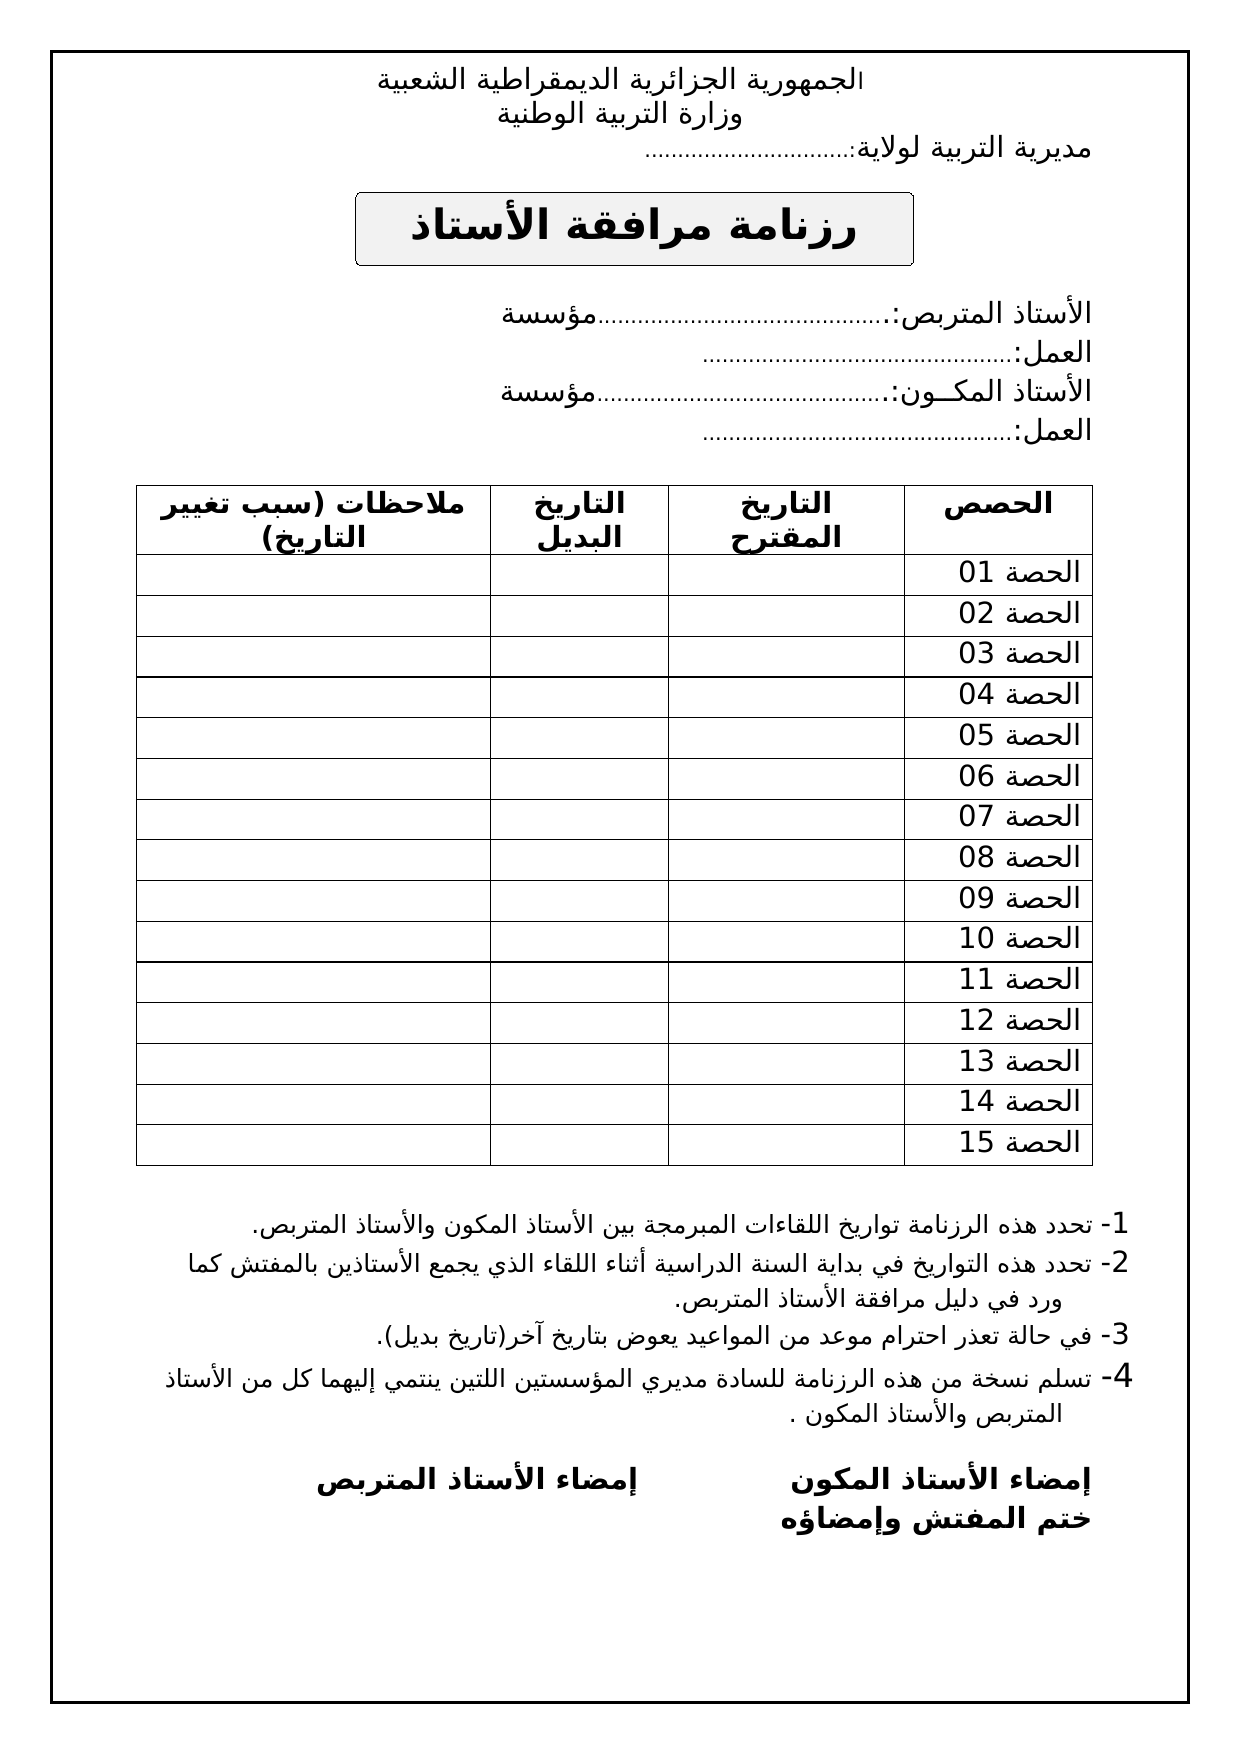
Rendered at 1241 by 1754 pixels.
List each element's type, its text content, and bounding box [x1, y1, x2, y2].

table_cell الحصة 09 [905, 881, 1092, 921]
table_cell [491, 1125, 668, 1165]
table_cell [137, 637, 490, 676]
table_cell [491, 881, 668, 921]
table_cell [137, 800, 490, 839]
table_cell [669, 555, 904, 595]
table_cell [669, 800, 904, 839]
table_cell [137, 1003, 490, 1043]
table_cell [669, 922, 904, 961]
table_cell [669, 881, 904, 921]
table_cell الحصة 10 [905, 922, 1092, 961]
table_cell الحصة 14 [905, 1085, 1092, 1124]
table_cell [137, 1085, 490, 1124]
table_cell الحصة 03 [905, 637, 1092, 676]
table_cell [491, 718, 668, 758]
table_cell [137, 840, 490, 880]
table_cell [669, 678, 904, 717]
table_cell [137, 963, 490, 1002]
table_cell الحصة 12 [905, 1003, 1092, 1043]
table_cell الحصة 02 [905, 596, 1092, 636]
table_cell [669, 1085, 904, 1124]
table_cell [137, 596, 490, 636]
table_cell الحصة 13 [905, 1044, 1092, 1084]
table_cell [491, 678, 668, 717]
list تحدد هذه التواريخ في بداية السنة الدراسية أثناء اللقاء الذي يجمع الأستاذين بالمفتش كما ورد في دليل مرافقة الأستاذ المتربص. [148, 1246, 1101, 1313]
table_cell [669, 759, 904, 798]
table_cell [137, 718, 490, 758]
table_cell [491, 596, 668, 636]
table_cell [669, 1044, 904, 1084]
table_cell [669, 596, 904, 636]
table_cell [669, 637, 904, 676]
table_cell [137, 555, 490, 595]
text الجمهورية الجزائرية الديمقراطية الشعبية [148, 62, 1093, 96]
table_cell [491, 759, 668, 798]
text مديرية التربية لولاية:............................... [148, 130, 1093, 164]
table_cell الحصة 08 [905, 840, 1092, 880]
table_header التاريخ المقترح [669, 486, 904, 554]
table_cell [669, 963, 904, 1002]
table_cell الحصة 06 [905, 759, 1092, 798]
text الأستاذ المكــون:............................................مؤسسة العمل:............................................... [148, 375, 1093, 448]
list تسلم نسخة من هذه الرزنامة للسادة مديري المؤسستين اللتين ينتمي إليهما كل من الأستاذ المتربص والأستاذ المكون . [148, 1356, 1101, 1429]
table_cell الحصة 15 [905, 1125, 1092, 1165]
table_cell الحصة 01 [905, 555, 1092, 595]
table_header التاريخ البديل [491, 486, 668, 554]
table_cell [491, 1044, 668, 1084]
list في حالة تعذر احترام موعد من المواعيد يعوض بتاريخ آخر(تاريخ بديل). [148, 1317, 1101, 1351]
table_cell الحصة 04 [905, 678, 1092, 717]
table_cell [669, 718, 904, 758]
table_cell الحصة 11 [905, 963, 1092, 1002]
table_cell [137, 759, 490, 798]
table_cell [137, 678, 490, 717]
table_cell [491, 555, 668, 595]
table_cell الحصة 07 [905, 800, 1092, 839]
table_header الحصص [905, 486, 1092, 554]
table_cell [669, 1003, 904, 1043]
table_cell [491, 922, 668, 961]
table_cell [137, 1125, 490, 1165]
table_cell [491, 963, 668, 1002]
table_cell [137, 1044, 490, 1084]
table_cell الحصة 05 [905, 718, 1092, 758]
text إمضاء الأستاذ المكون إمضاء الأستاذ المتربص ختم المفتش وإمضاؤه [148, 1462, 1093, 1535]
table_cell [491, 840, 668, 880]
table_cell [491, 800, 668, 839]
text الأستاذ المتربص:............................................مؤسسة العمل:............................................... [148, 297, 1093, 370]
table_cell [137, 881, 490, 921]
table_cell [137, 922, 490, 961]
table_cell [491, 1085, 668, 1124]
table_cell [491, 1003, 668, 1043]
table_cell [669, 840, 904, 880]
text وزارة التربية الوطنية [148, 96, 1093, 130]
table_cell [669, 1125, 904, 1165]
table_header ملاحظات (سبب تغيير التاريخ) [137, 486, 490, 554]
list تحدد هذه الرزنامة تواريخ اللقاءات المبرمجة بين الأستاذ المكون والأستاذ المتربص. [148, 1207, 1101, 1241]
table_cell [491, 637, 668, 676]
